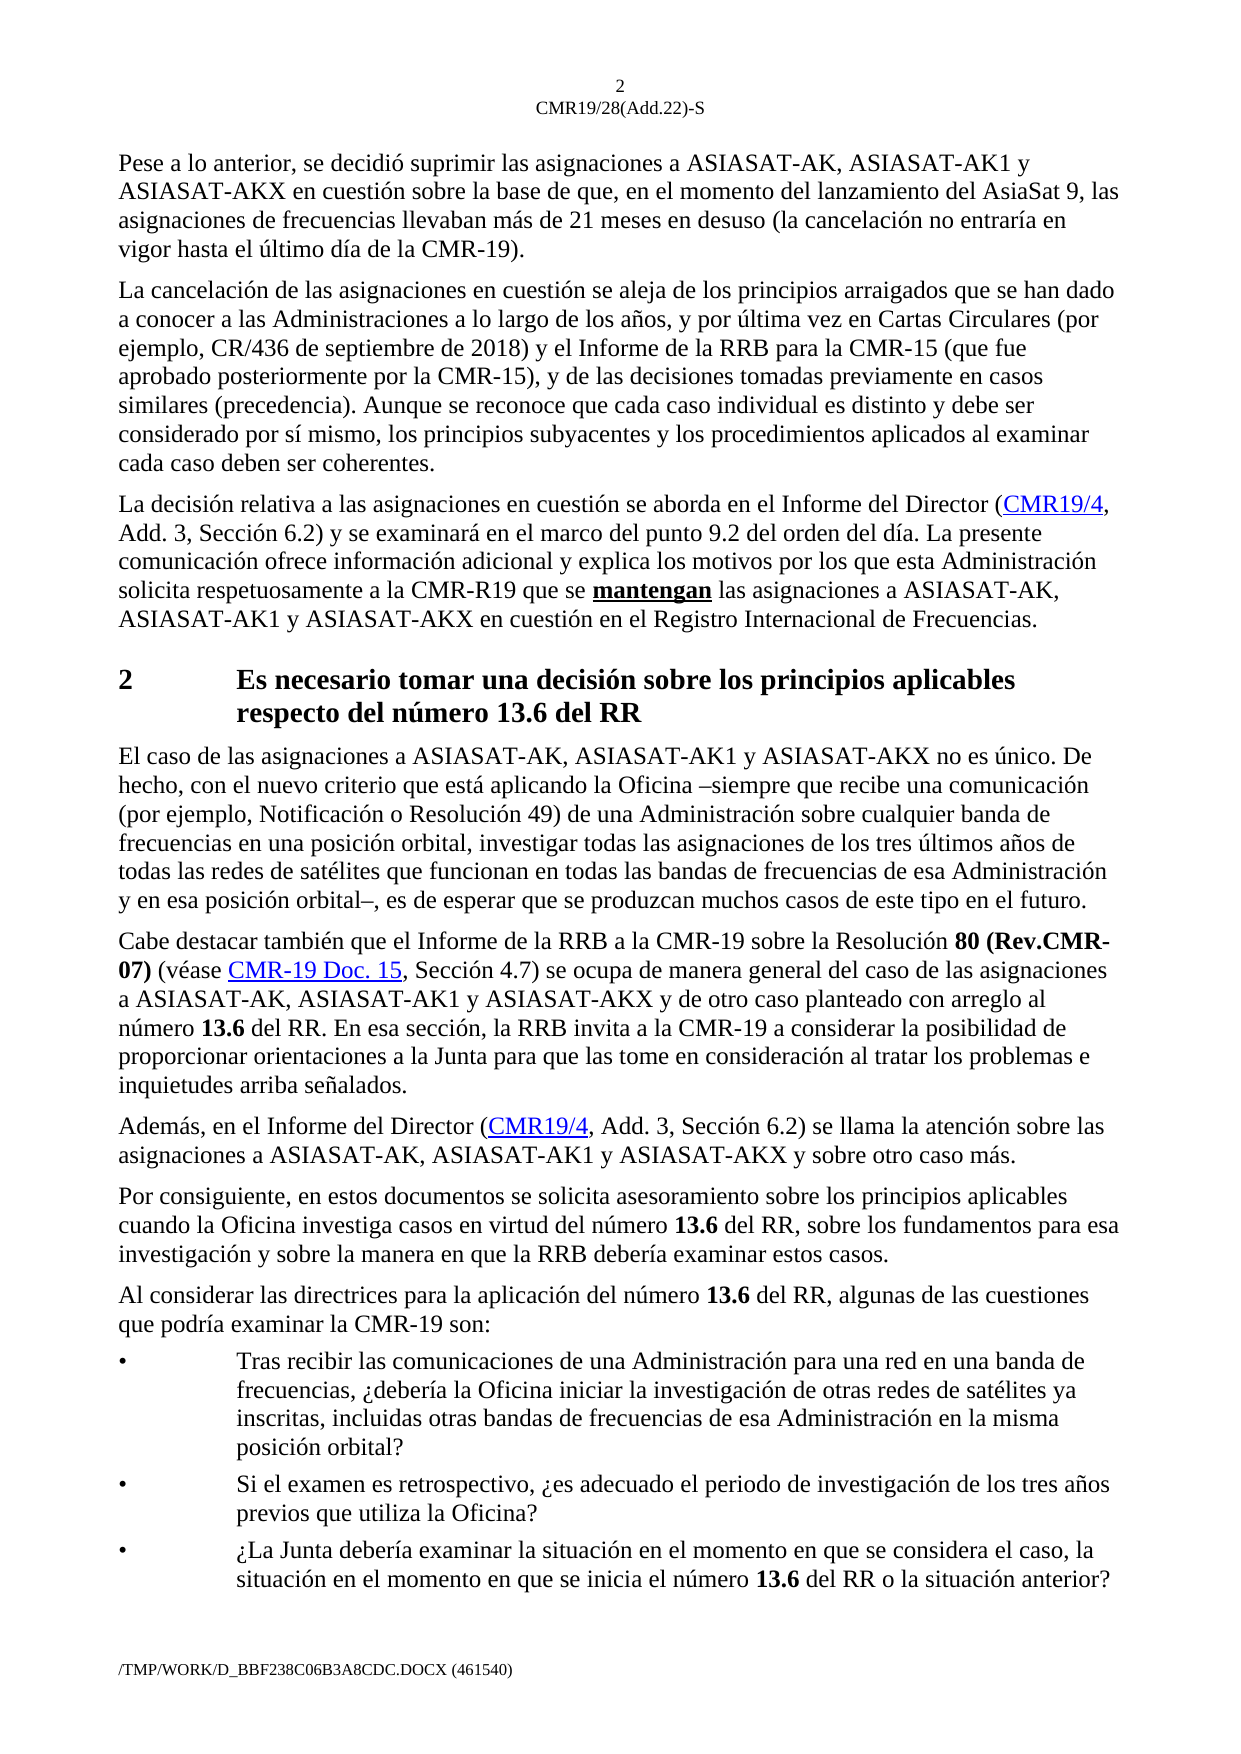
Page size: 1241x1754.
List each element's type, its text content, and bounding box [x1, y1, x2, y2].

text La cancelación de las asignaciones en cuestión se aleja de los principios arraigados que se han dado a conocer a las Administraciones a lo largo de los años, y por última vez en Cartas Circulares (por ejemplo, CR/436 de septiembre de 2018) y el Informe de la RRB para la CMR-15 (que fue aprobado posteriormente por la CMR-15), y de las decisiones tomadas previamente en casos similares (precedencia). Aunque se reconoce que cada caso individual es distinto y debe ser considerado por sí mismo, los principios subyacentes y los procedimientos aplicados al examinar cada caso deben ser coherentes. [118, 275, 1122, 476]
text El caso de las asignaciones a ASIASAT-AK, ASIASAT-AK1 y ASIASAT-AKX no es único. De hecho, con el nuevo criterio que está aplicando la Oficina –siempre que recibe una comunicación (por ejemplo, Notificación o Resolución 49) de una Administración sobre cualquier banda de frecuencias en una posición orbital, investigar todas las asignaciones de los tres últimos años de todas las redes de satélites que funcionan en todas las bandas de frecuencias de esa Administración y en esa posición orbital–, es de esperar que se produzcan muchos casos de este tipo en el futuro. [118, 741, 1122, 914]
text Pese a lo anterior, se decidió suprimir las asignaciones a ASIASAT-AK, ASIASAT-AK1 y ASIASAT-AKX en cuestión sobre la base de que, en el momento del lanzamiento del AsiaSat 9, las asignaciones de frecuencias llevaban más de 21 meses en desuso (la cancelación no entraría en vigor hasta el último día de la CMR-19). [118, 148, 1122, 263]
text • Tras recibir las comunicaciones de una Administración para una red en una banda de frecuencias, ¿debería la Oficina iniciar la investigación de otras redes de satélites ya inscritas, incluidas otras bandas de frecuencias de esa Administración en la misma posición orbital? [118, 1346, 1122, 1461]
text • Si el examen es retrospectivo, ¿es adecuado el periodo de investigación de los tres años previos que utiliza la Oficina? [118, 1469, 1122, 1527]
text Cabe destacar también que el Informe de la RRB a la CMR-19 sobre la Resolución 80 (Rev.CMR-07) (véase CMR-19 Doc. 15, Sección 4.7) se ocupa de manera general del caso de las asignaciones a ASIASAT-AK, ASIASAT-AK1 y ASIASAT-AKX y de otro caso planteado con arreglo al número 13.6 del RR. En esa sección, la RRB invita a la CMR-19 a considerar la posibilidad de proporcionar orientaciones a la Junta para que las tome en consideración al tratar los problemas e inquietudes arriba señalados. [118, 926, 1122, 1099]
text Además, en el Informe del Director (CMR19/4, Add. 3, Sección 6.2) se llama la atención sobre las asignaciones a ASIASAT-AK, ASIASAT-AK1 y ASIASAT-AKX y sobre otro caso más. [118, 1111, 1122, 1169]
text Al considerar las directrices para la aplicación del número 13.6 del RR, algunas de las cuestiones que podría examinar la CMR-19 son: [118, 1280, 1122, 1338]
text • ¿La Junta debería examinar la situación en el momento en que se considera el caso, la situación en el momento en que se inicia el número 13.6 del RR o la situación anterior? [118, 1535, 1122, 1593]
text Por consiguiente, en estos documentos se solicita asesoramiento sobre los principios aplicables cuando la Oficina investiga casos en virtud del número 13.6 del RR, sobre los fundamentos para esa investigación y sobre la manera en que la RRB debería examinar estos casos. [118, 1181, 1122, 1268]
subtitle 2 Es necesario tomar una decisión sobre los principios aplicables respecto del número 13.6 del RR [118, 662, 1122, 729]
text La decisión relativa a las asignaciones en cuestión se aborda en el Informe del Director (CMR19/4, Add. 3, Sección 6.2) y se examinará en el marco del punto 9.2 del orden del día. La presente comunicación ofrece información adicional y explica los motivos por los que esta Administración solicita respetuosamente a la CMR-R19 que se mantengan las asignaciones a ASIASAT-AK, ASIASAT-AK1 y ASIASAT-AKX en cuestión en el Registro Internacional de Frecuencias. [118, 489, 1122, 633]
